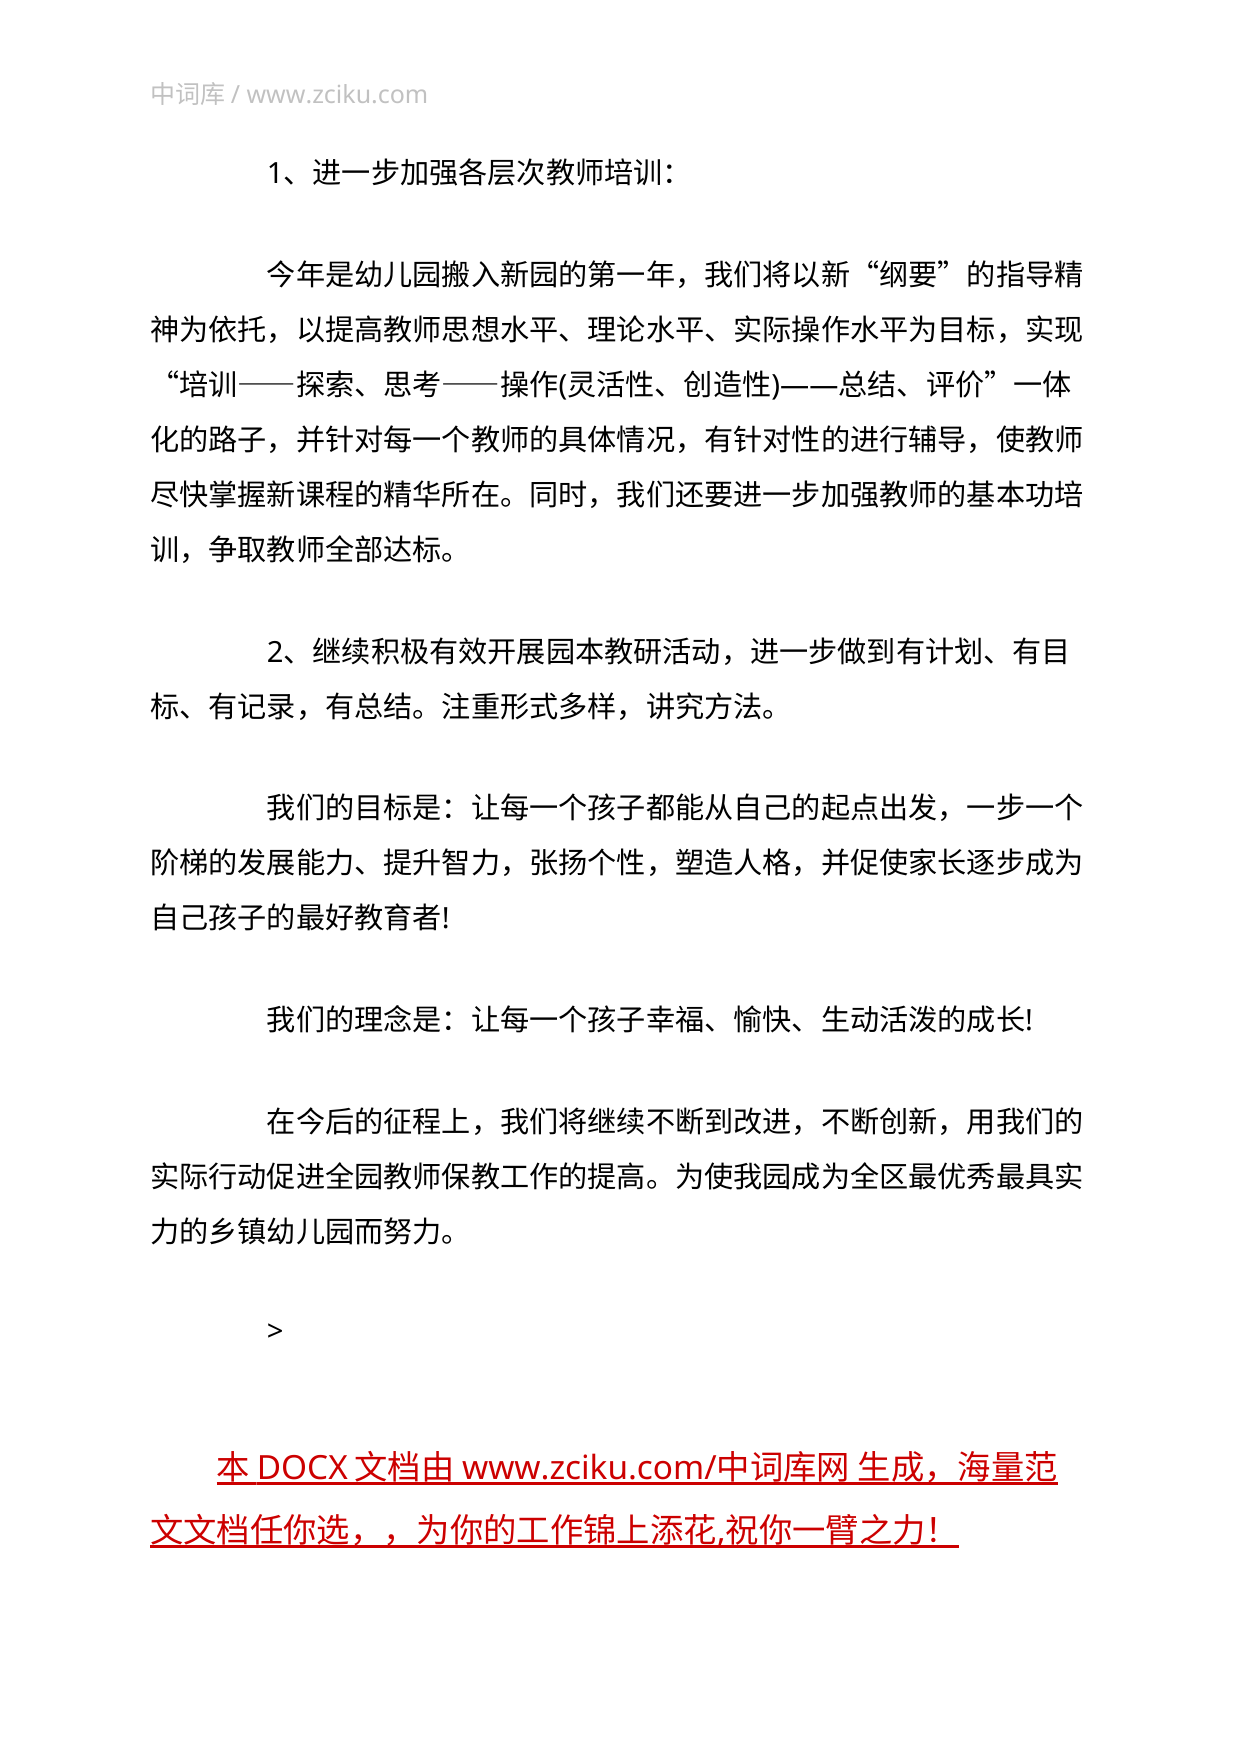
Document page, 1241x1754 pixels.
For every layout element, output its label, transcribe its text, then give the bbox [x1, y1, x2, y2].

text 在今后的征程上，我们将继续不断到改进，不断创新，用我们的实际行动促进全园教师保教工作的提高。为使我园成为全区最优秀最具实力的乡镇幼儿园而努力。 [150, 1099, 1090, 1251]
text 本DOCX文档由 www.zciku.com/中词库网 生成，海量范文文档任你选，，为你的工作锦上添花,祝你一臂之力！ [150, 1441, 1090, 1552]
text 我们的目标是：让每一个孩子都能从自己的起点出发，一步一个阶梯的发展能力、提升智力，张扬个性，塑造人格，并促使家长逐步成为自己孩子的最好教育者! [150, 785, 1090, 937]
text 今年是幼儿园搬入新园的第一年，我们将以新“纲要”的指导精神为依托，以提高教师思想水平、理论水平、实际操作水平为目标，实现“培训——探索、思考——操作(灵活性、创造性)——总结、评价”一体化的路子，并针对每一个教师的具体情况，有针对性的进行辅导，使教师尽快掌握新课程的精华所在。同时，我们还要进一步加强教师的基本功培训，争取教师全部达标。 [150, 252, 1090, 569]
text > [150, 1310, 1090, 1350]
text 我们的理念是：让每一个孩子幸福、愉快、生动活泼的成长! [150, 997, 1090, 1039]
text 2、继续积极有效开展园本教研活动，进一步做到有计划、有目标、有记录，有总结。注重形式多样，讲究方法。 [150, 628, 1090, 726]
text 1、进一步加强各层次教师培训： [150, 150, 1090, 192]
